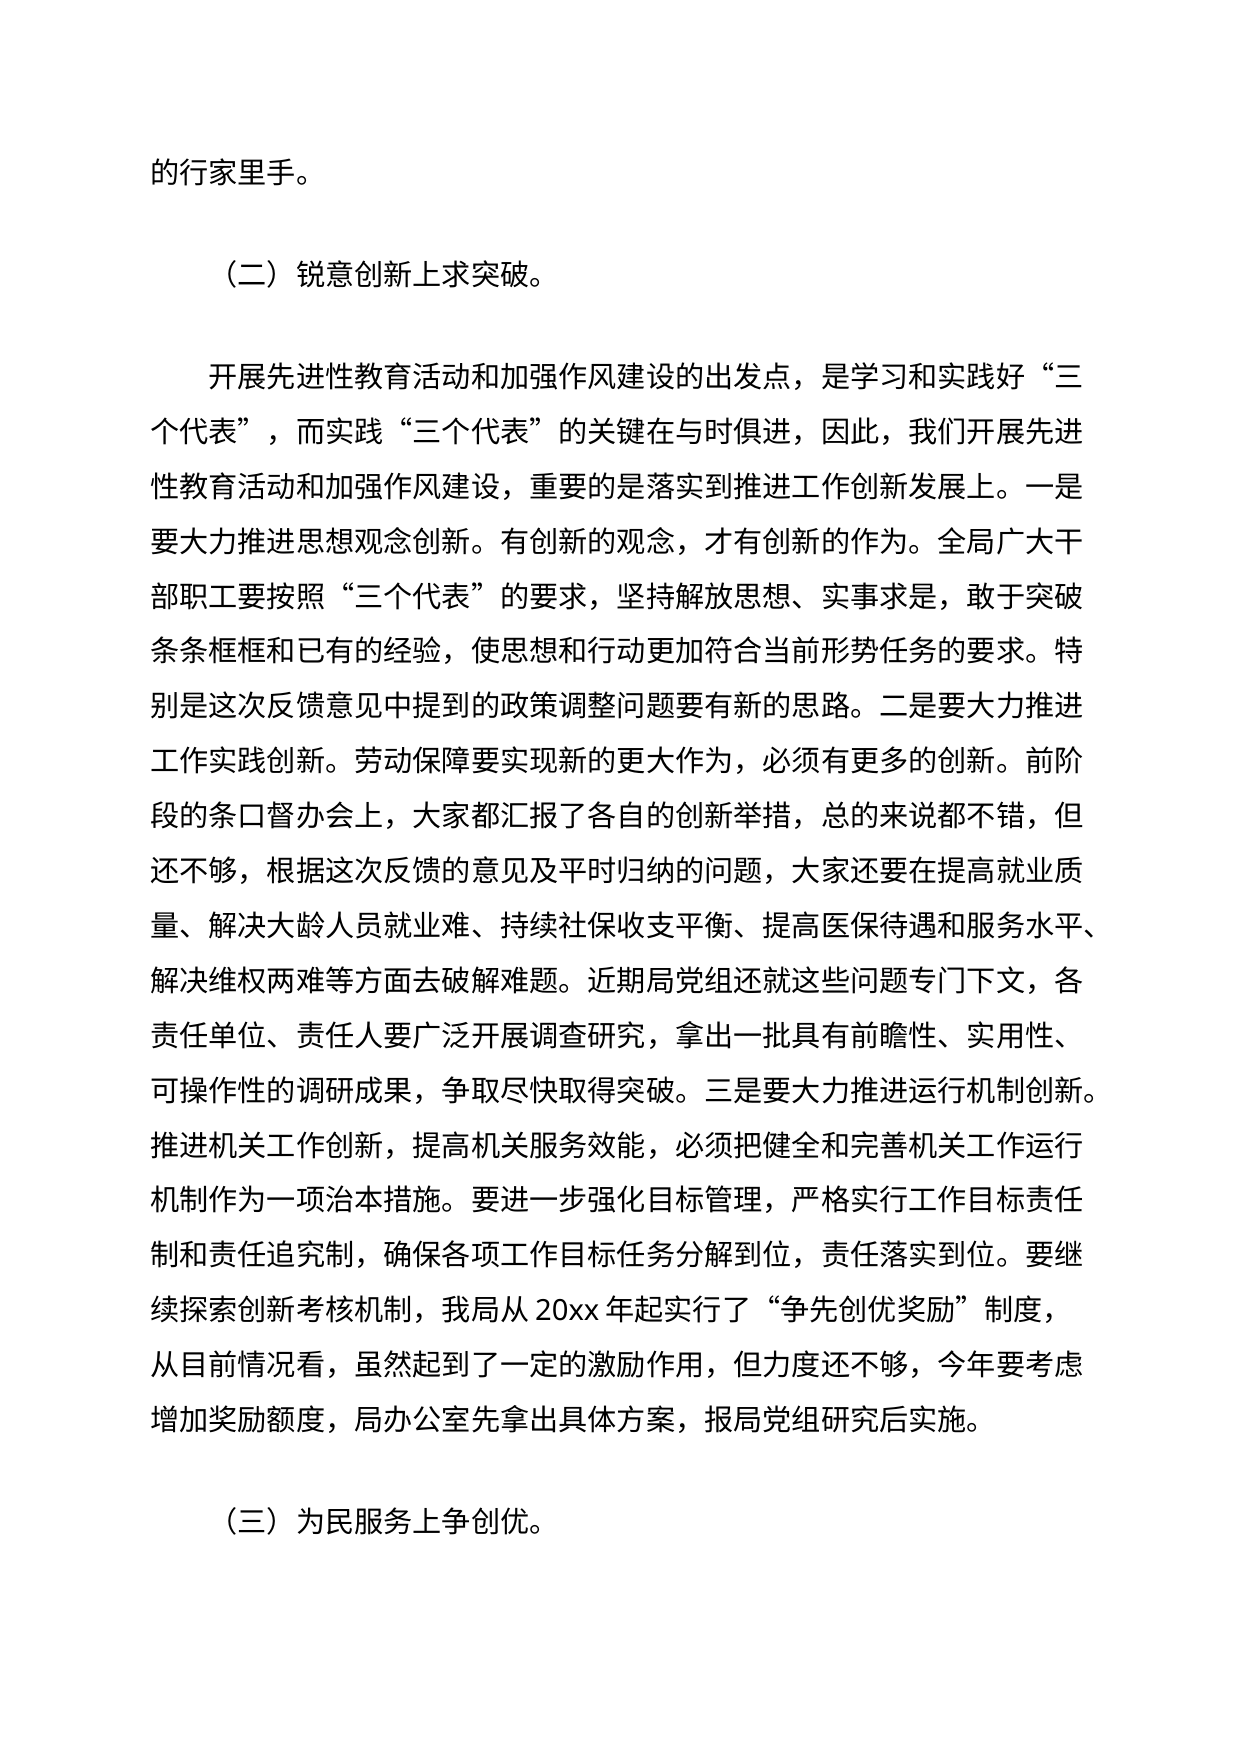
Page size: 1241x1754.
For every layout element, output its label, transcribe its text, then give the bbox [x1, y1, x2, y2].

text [150, 150, 1090, 192]
text （三）为民服务上争创优。 [150, 1498, 1090, 1541]
text 开展先进性教育活动和加强作风建设的出发点，是学习和实践好“三个代表”，而实践“三个代表”的关键在与时俱进，因此，我们开展先进性教育活动和加强作风建设，重要的是落实到推进工作创新发展上。一是要大力推进思想观念创新。有创新的观念，才有创新的作为。全局广大干部职工要按照“三个代表”的要求，坚持解放思想、实事求是，敢于突破条条框框和已有的经验，使思想和行动更加符合当前形势任务的要求。特别是这次反馈意见中提到的政策调整问题要有新的思路。二是要大力推进工作实践创新。劳动保障要实现新的更大作为，必须有更多的创新。前阶段的条口督办会上，大家都汇报了各自的创新举措，总的来说都不错，但还不够，根据这次反馈的意见及平时归纳的问题，大家还要在提高就业质量、解决大龄人员就业难、持续社保收支平衡、提高医保待遇和服务水平、解决维权两难等方面去破解难题。近期局党组还就这些问题专门下文，各责任单位、责任人要广泛开展调查研究，拿出一批具有前瞻性、实用性、可操作性的调研成果，争取尽快取得突破。三是要大力推进运行机制创新。推进机关工作创新，提高机关服务效能，必须把健全和完善机关工作运行机制作为一项治本措施。要进一步强化目标管理，严格实行工作目标责任制和责任追究制，确保各项工作目标任务分解到位，责任落实到位。要继续探索创新考核机制，我局从20xx年起实行了“争先创优奖励”制度，从目前情况看，虽然起到了一定的激励作用，但力度还不够，今年要考虑增加奖励额度，局办公室先拿出具体方案，报局党组研究后实施。 [150, 353, 1090, 1439]
text （二）锐意创新上求突破。 [150, 252, 1090, 294]
